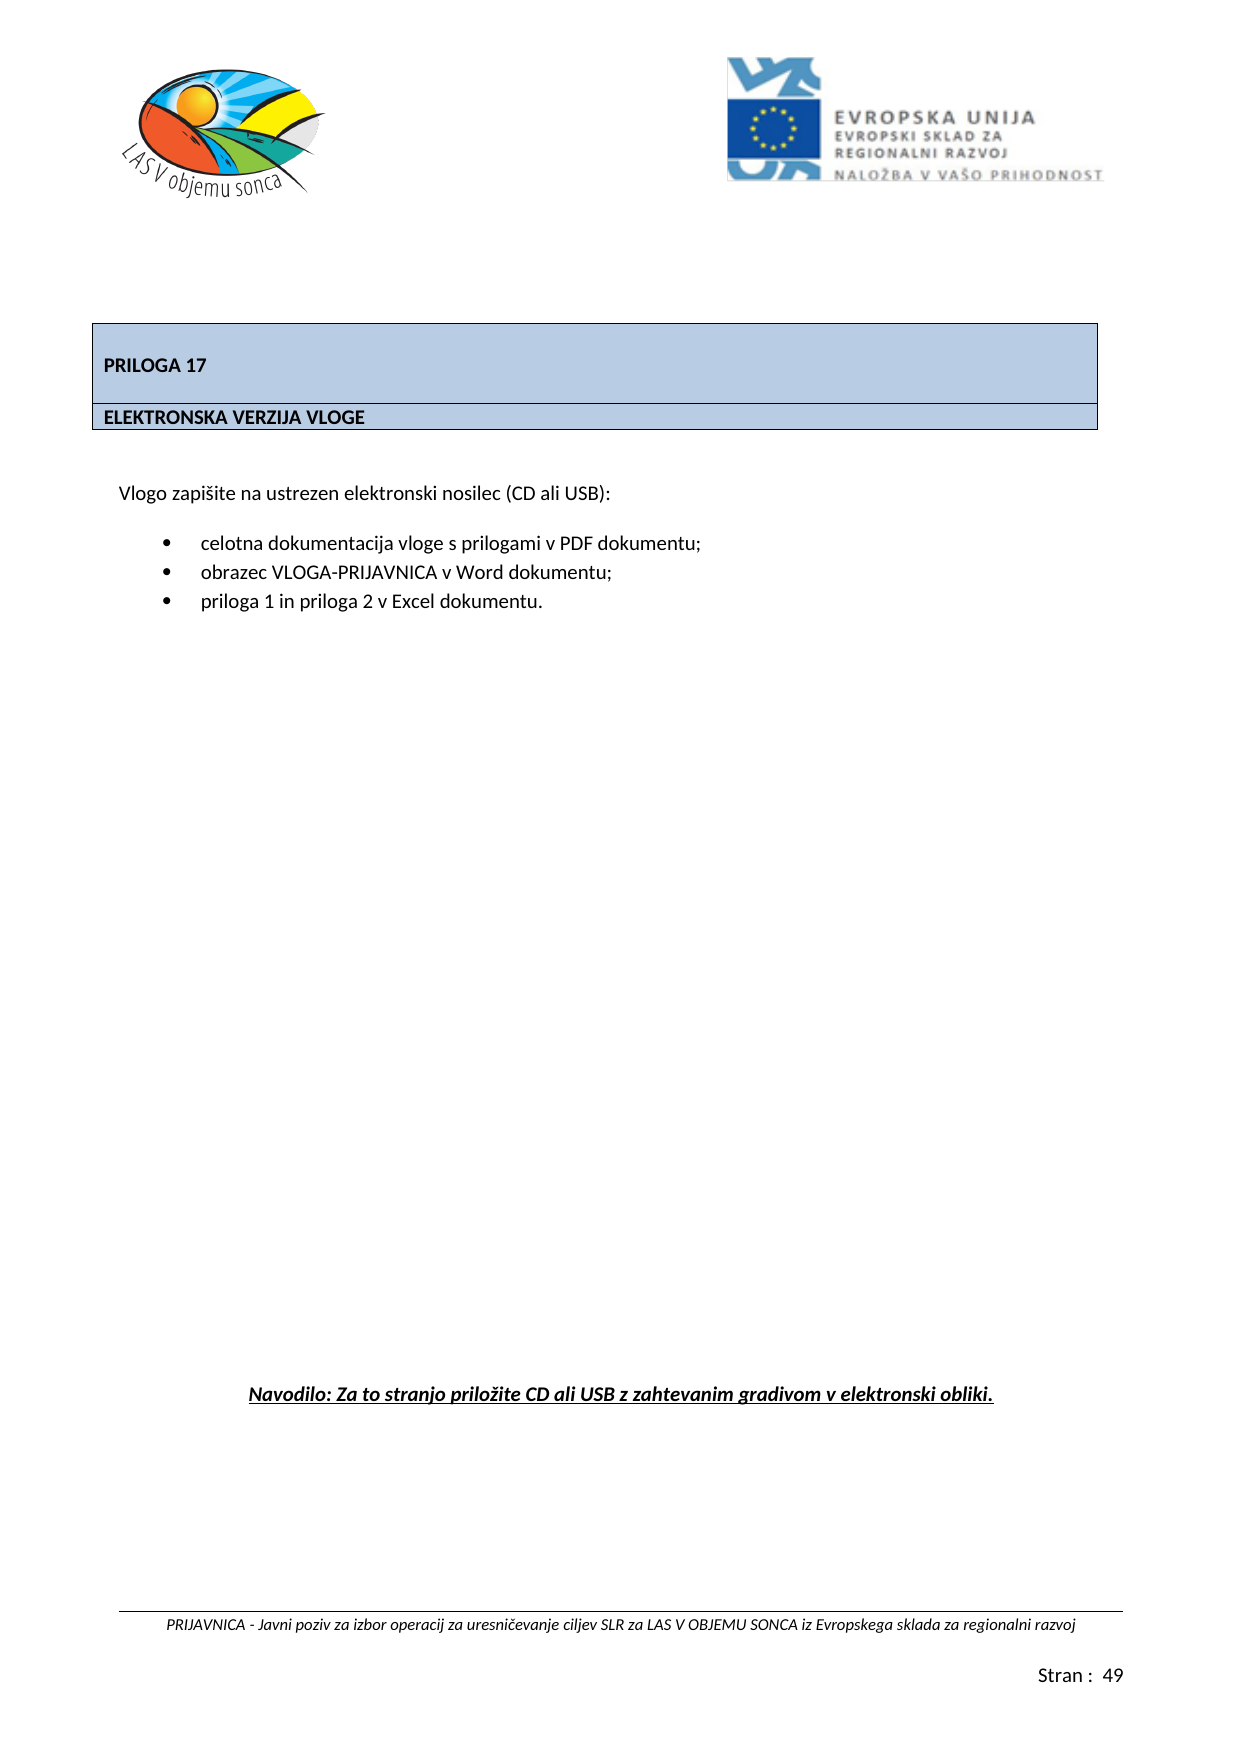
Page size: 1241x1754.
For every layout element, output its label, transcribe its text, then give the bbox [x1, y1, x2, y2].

picture [726, 57, 1105, 183]
list celotna dokumentacija vloge s prilogami v PDF dokumentu; [163, 530, 1123, 556]
picture [118, 65, 328, 202]
text Navodilo: Za to stranjo priložite CD ali USB z zahtevanim gradivom v elektronski obliki. [119, 1381, 1123, 1406]
list obrazec VLOGA-PRIJAVNICA v Word dokumentu; [163, 559, 1123, 585]
text Vlogo zapišite na ustrezen elektronski nosilec (CD ali USB): [119, 480, 1123, 506]
list priloga 1 in priloga 2 v Excel dokumentu. [163, 589, 1123, 614]
table_header PRILOGA 17 [93, 324, 1097, 403]
table_cell ELEKTRONSKA VERZIJA VLOGE [93, 404, 1097, 429]
